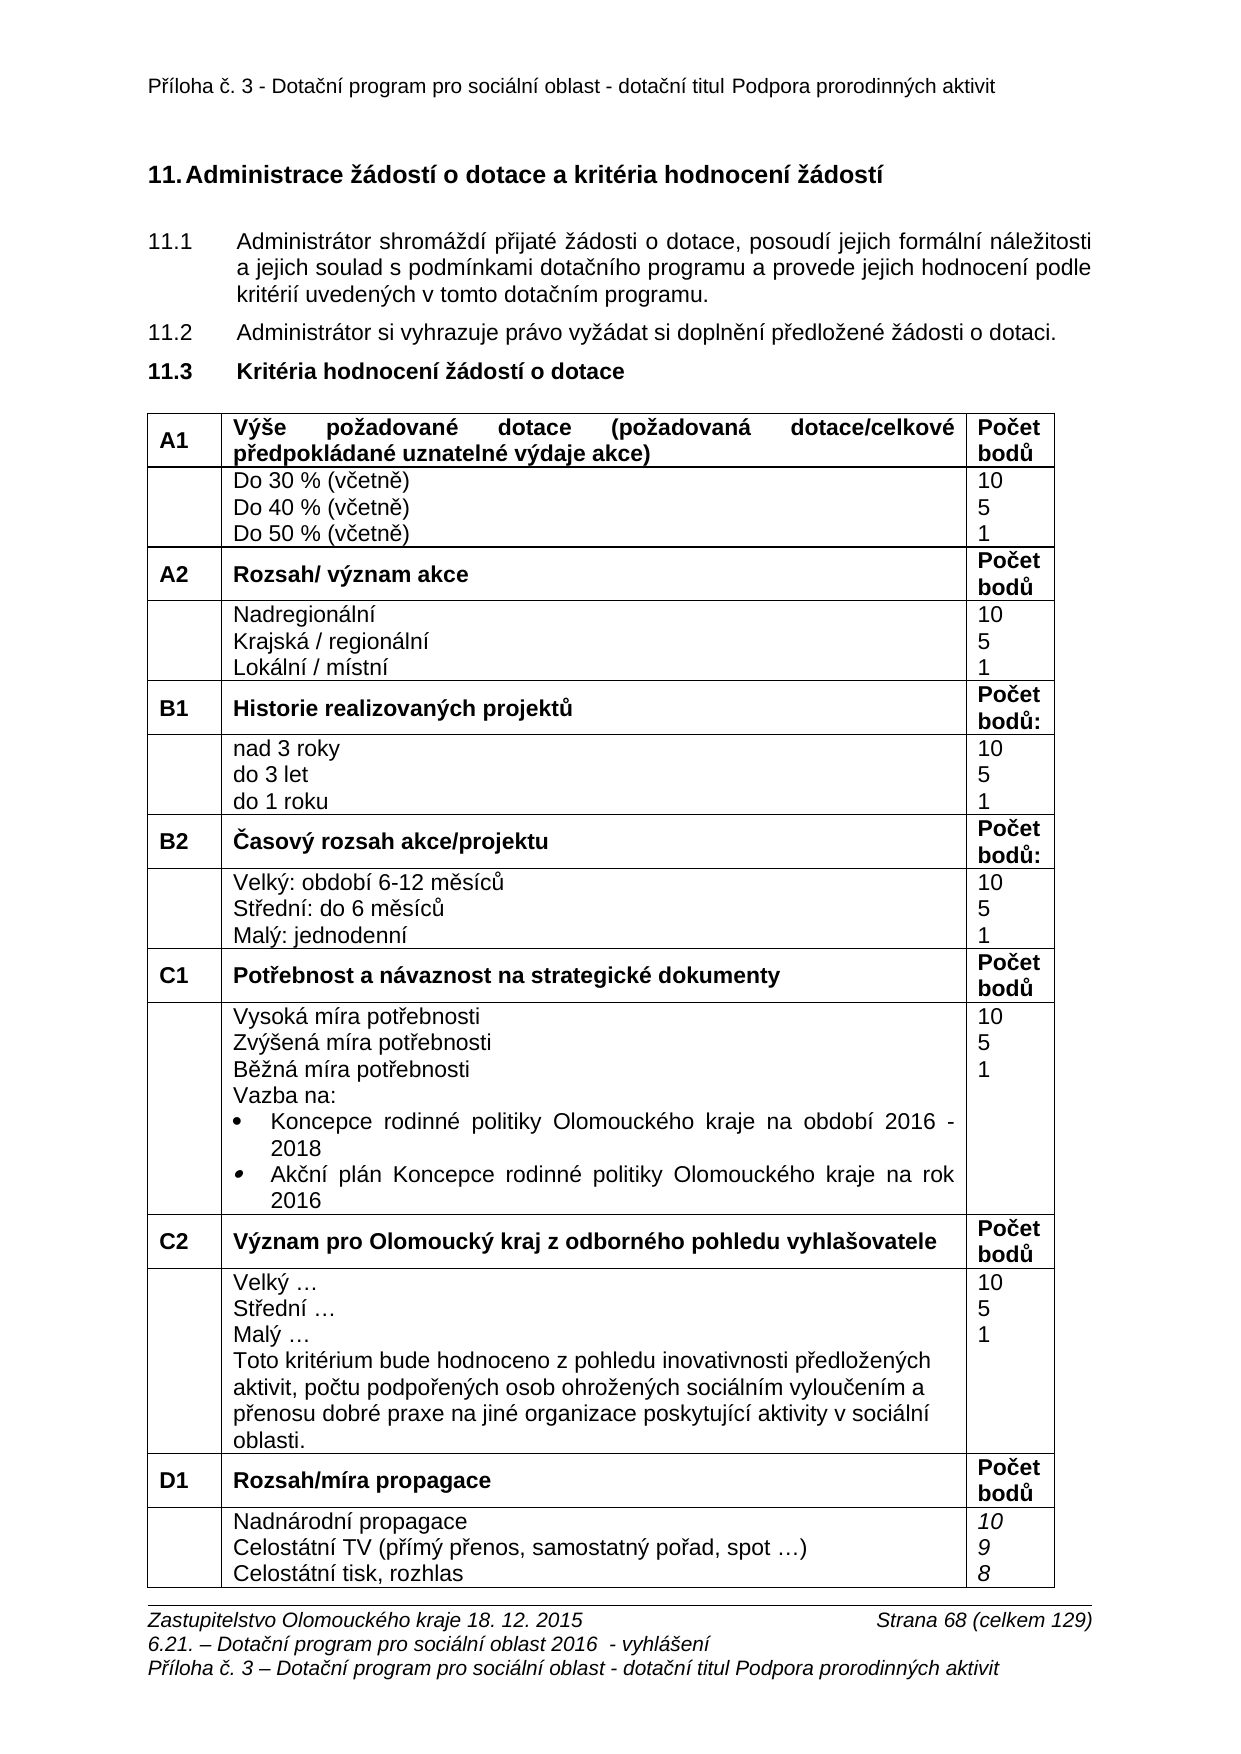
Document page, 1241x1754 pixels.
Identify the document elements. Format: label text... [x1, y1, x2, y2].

table_cell [148, 1269, 221, 1453]
table_cell Časový rozsah akce/projektu [222, 815, 966, 868]
table_cell Potřebnost a návaznost na strategické dokumenty [222, 949, 966, 1002]
table_cell nad 3 roky do 3 let do 1 roku [222, 735, 966, 814]
table_cell Počet bodů [967, 1454, 1054, 1507]
table_cell C1 [148, 949, 221, 1002]
table_cell B1 [148, 681, 221, 734]
table_cell 10 5 1 [967, 601, 1054, 680]
table_cell 10 5 1 [967, 869, 1054, 948]
table_cell Počet bodů: [967, 681, 1054, 734]
table_header Výše požadované dotace (požadovaná dotace/celkové předpokládané uznatelné výdaje akce) [222, 414, 966, 466]
table_cell [148, 468, 221, 546]
table_cell Historie realizovaných projektů [222, 681, 966, 734]
table_cell Rozsah/míra propagace [222, 1454, 966, 1507]
table_cell [148, 601, 221, 680]
table_cell D1 [148, 1454, 221, 1507]
table_cell [148, 1003, 221, 1214]
table_cell Do 30 % (včetně) Do 40 % (včetně) Do 50 % (včetně) [222, 468, 966, 546]
table_cell Velký … Střední … Malý … Toto kritérium bude hodnoceno z pohledu inovativnosti předložených aktivit, počtu podpořených osob ohrožených sociálním vyloučením a přenosu dobré praxe na jiné organizace poskytující aktivity v sociální oblasti. [222, 1269, 966, 1453]
table_cell Počet bodů [967, 949, 1054, 1002]
table_header Počet bodů [967, 414, 1054, 466]
table_cell 10 5 1 [967, 1269, 1054, 1453]
table_cell A2 [148, 548, 221, 600]
table_cell Velký: období 6-12 měsíců Střední: do 6 měsíců Malý: jednodenní [222, 869, 966, 948]
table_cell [222, 1508, 966, 1587]
table_cell 10 5 1 [967, 468, 1054, 546]
table_cell Vysoká míra potřebnosti Zvýšená míra potřebnosti Běžná míra potřebnosti Vazba na: Koncepce rodinné politiky Olomouckého kraje na období 2016 - 2018 Akční plán Koncepce rodinné politiky Olomouckého kraje na rok 2016 [222, 1003, 966, 1214]
list Administrátor si vyhrazuje právo vyžádat si doplnění předložené žádosti o dotaci. [148, 319, 1092, 346]
list Administrace žádostí o dotace a kritéria hodnocení žádostí [148, 160, 1092, 189]
list Administrátor shromáždí přijaté žádosti o dotace, posoudí jejich formální náležitosti a jejich soulad s podmínkami dotačního programu a provede jejich hodnocení podle kritérií uvedených v tomto dotačním programu. [148, 228, 1092, 307]
table_cell 10 5 1 [967, 735, 1054, 814]
table_cell [148, 869, 221, 948]
table_cell [148, 735, 221, 814]
table_cell Počet bodů [967, 548, 1054, 600]
table_cell Rozsah/ význam akce [222, 548, 966, 600]
table_cell 10 9 8 4 3 2 1 [967, 1508, 1054, 1587]
table_cell B2 [148, 815, 221, 868]
table_cell [148, 1508, 221, 1587]
table_cell C2 [148, 1215, 221, 1267]
table_cell Význam pro Olomoucký kraj z odborného pohledu vyhlašovatele [222, 1215, 966, 1267]
table_header A1 [148, 414, 221, 466]
table_cell Nadregionální Krajská / regionální Lokální / místní [222, 601, 966, 680]
list Kritéria hodnocení žádostí o dotace [148, 358, 1092, 384]
table_cell 10 5 1 [967, 1003, 1054, 1214]
table_cell Počet bodů [967, 1215, 1054, 1267]
table_cell Počet bodů: [967, 815, 1054, 868]
